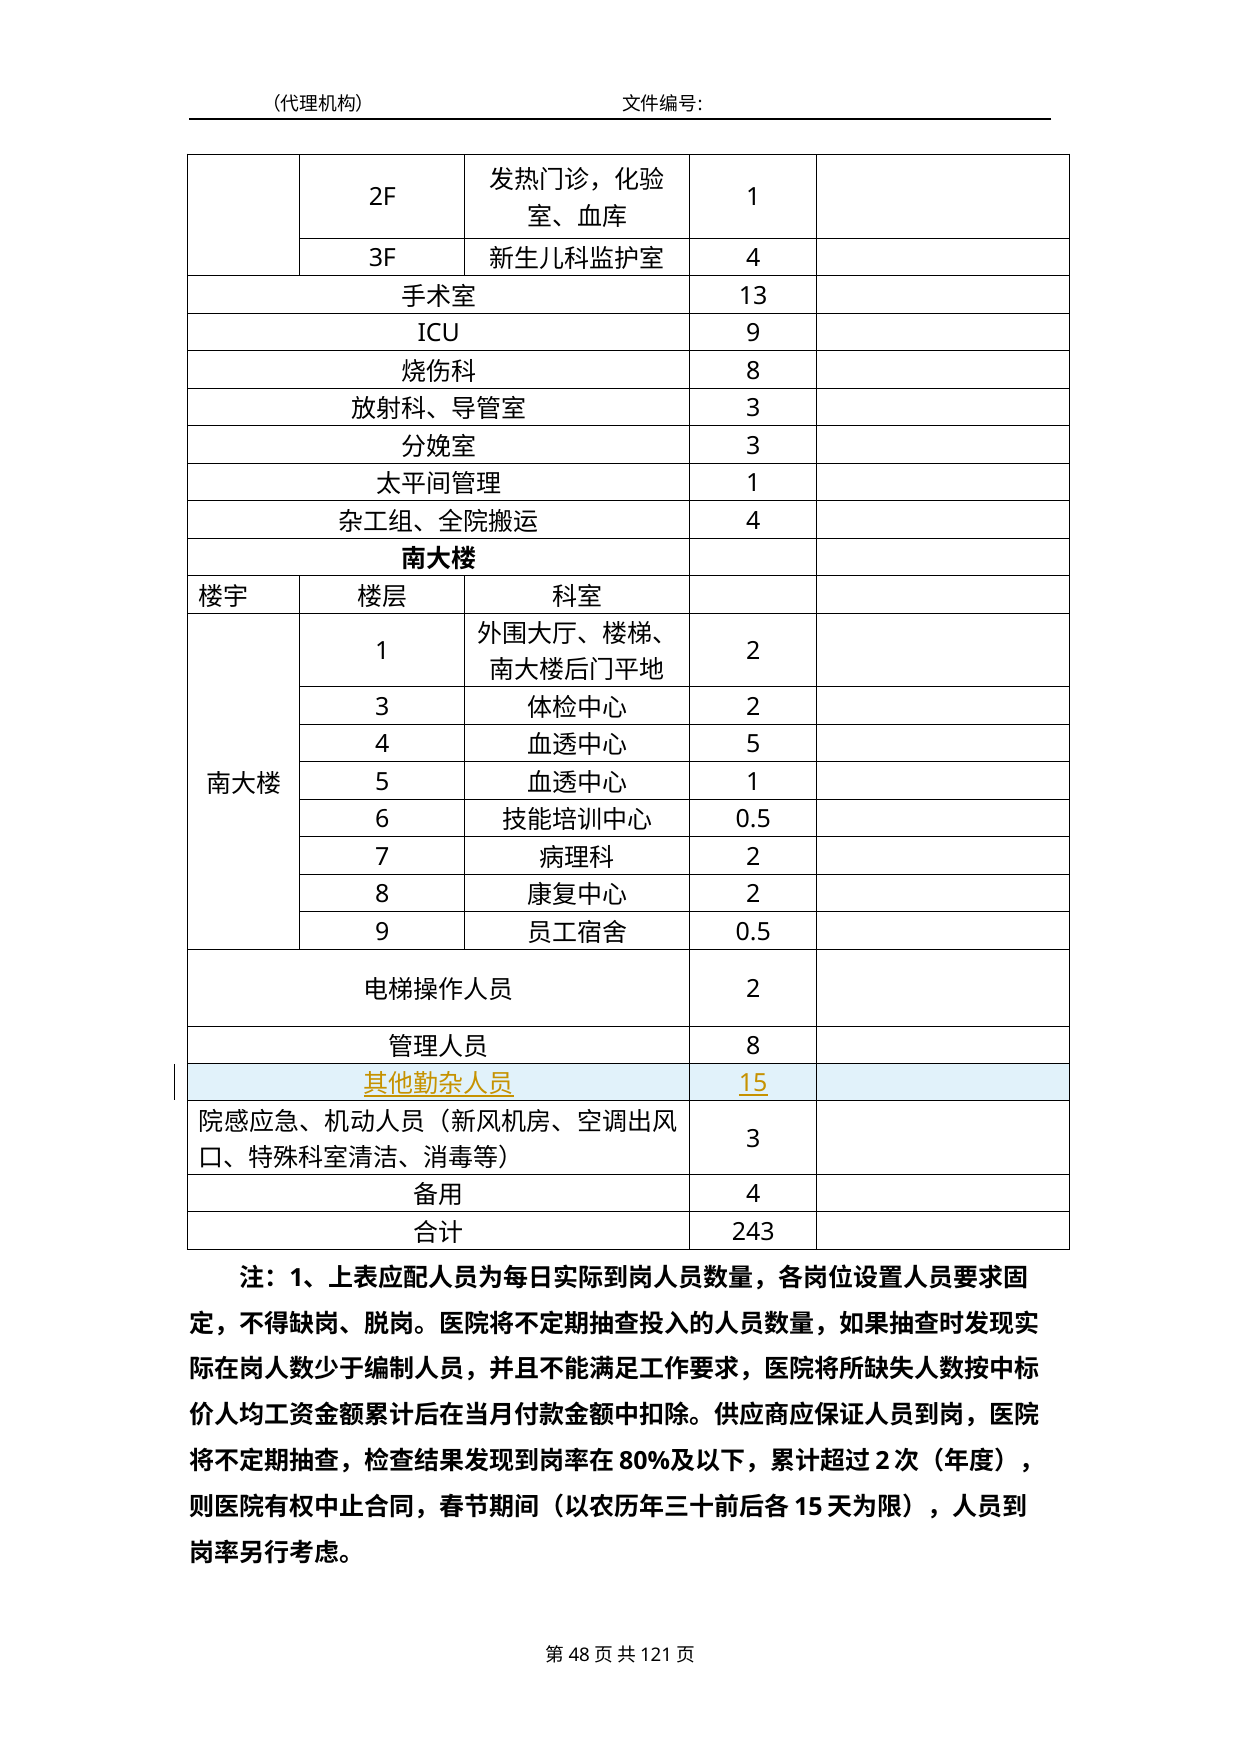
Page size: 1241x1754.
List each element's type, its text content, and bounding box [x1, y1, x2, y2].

table_cell [817, 539, 1069, 575]
table_cell 血透中心 [465, 725, 689, 761]
table_cell [817, 314, 1069, 350]
table_cell [690, 576, 816, 613]
table_cell 4 [690, 501, 816, 538]
table_cell 放射科、导管室 [188, 389, 689, 425]
table_cell 2 [690, 614, 816, 686]
table_cell 8 [690, 351, 816, 388]
table_cell 8 [690, 1027, 816, 1063]
table_cell 2 [690, 687, 816, 724]
table_cell 13 [690, 276, 816, 313]
table_cell [817, 239, 1069, 275]
table_cell [817, 276, 1069, 313]
table_cell [817, 950, 1069, 1026]
table_cell [817, 725, 1069, 761]
table_cell [817, 389, 1069, 425]
table_cell 手术室 [188, 276, 689, 313]
table_cell [817, 912, 1069, 949]
table_cell 太平间管理 [188, 464, 689, 500]
table_cell 外围大厅、楼梯、南大楼后门平地 [465, 614, 689, 686]
table_cell 2F [300, 155, 464, 238]
table_cell 发热门诊，化验室、血库 [465, 155, 689, 238]
table_cell 9 [300, 912, 464, 949]
table_cell 院感应急、机动人员（新风机房、空调出风口、特殊科室清洁、消毒等） [188, 1101, 689, 1174]
table_cell [817, 155, 1069, 238]
table_cell 3 [690, 426, 816, 463]
table_cell 243 [690, 1212, 816, 1248]
table_cell [690, 539, 816, 575]
table_cell 合计 [188, 1212, 689, 1248]
table_cell 南大楼 [188, 614, 299, 949]
table_cell 2 [690, 837, 816, 874]
text 注：1、上表应配人员为每日实际到岗人员数量，各岗位设置人员要求固定，不得缺岗、脱岗。医院将不定期抽查投入的人员数量，如果抽查时发现实际在岗人数少于编制人员，并且不能满足工作要求，医院将所缺失人数按中标价人均工资金额累计后在当月付款金额中扣除。供应商应保证人员到岗，医院将不定期抽查，检查结果发现到岗率在80%及以下，累计超过2次（年度），则医院有权中止合同，春节期间（以农历年三十前后各15天为限），人员到岗率另行考虑。 [189, 1250, 1051, 1570]
table_cell [817, 687, 1069, 724]
table_cell [817, 1101, 1069, 1174]
table_cell [817, 351, 1069, 388]
table_cell 3 [690, 1101, 816, 1174]
table_cell ICU [188, 314, 689, 350]
table_cell [817, 1212, 1069, 1248]
table_cell 血透中心 [465, 762, 689, 799]
table_cell 3 [300, 687, 464, 724]
table_cell 0.5 [690, 800, 816, 836]
table_cell 1 [690, 155, 816, 238]
table_cell 病理科 [465, 837, 689, 874]
table_cell 0.5 [690, 912, 816, 949]
table_cell 9 [690, 314, 816, 350]
table_cell 员工宿舍 [465, 912, 689, 949]
table_cell 南大楼 [188, 539, 689, 575]
table_cell 2 [690, 875, 816, 911]
table_cell 新生儿科监护室 [465, 239, 689, 275]
table_cell 1 [300, 614, 464, 686]
table_cell [817, 426, 1069, 463]
table_cell 楼宇 [188, 576, 299, 613]
table_cell [817, 576, 1069, 613]
table_cell 杂工组、全院搬运 [188, 501, 689, 538]
table_cell 科室 [465, 576, 689, 613]
table_cell 楼层 [300, 576, 464, 613]
table_cell 3F [300, 239, 464, 275]
table_cell [817, 1175, 1069, 1211]
table_cell 电梯操作人员 [188, 950, 689, 1026]
table_cell 烧伤科 [188, 351, 689, 388]
table_cell 4 [690, 1175, 816, 1211]
table_cell [817, 762, 1069, 799]
table_cell [817, 875, 1069, 911]
table_cell 急诊 [188, 155, 299, 275]
table_cell 6 [300, 800, 464, 836]
table_cell 技能培训中心 [465, 800, 689, 836]
table_cell 8 [300, 875, 464, 911]
table_cell 管理人员 [188, 1027, 689, 1063]
table_cell [817, 501, 1069, 538]
table_cell 康复中心 [465, 875, 689, 911]
table_cell [817, 464, 1069, 500]
table_cell [817, 837, 1069, 874]
table_cell [817, 1027, 1069, 1063]
table_cell [817, 614, 1069, 686]
table_cell 3 [690, 389, 816, 425]
table_cell 分娩室 [188, 426, 689, 463]
table_cell 4 [690, 239, 816, 275]
table_cell 1 [690, 762, 816, 799]
table_cell 1 [690, 464, 816, 500]
table_cell 体检中心 [465, 687, 689, 724]
table_cell 5 [300, 762, 464, 799]
table_cell 2 [690, 950, 816, 1026]
table_cell 7 [300, 837, 464, 874]
table_cell 4 [300, 725, 464, 761]
table_cell [817, 800, 1069, 836]
table_cell 5 [690, 725, 816, 761]
table_cell 备用 [188, 1175, 689, 1211]
